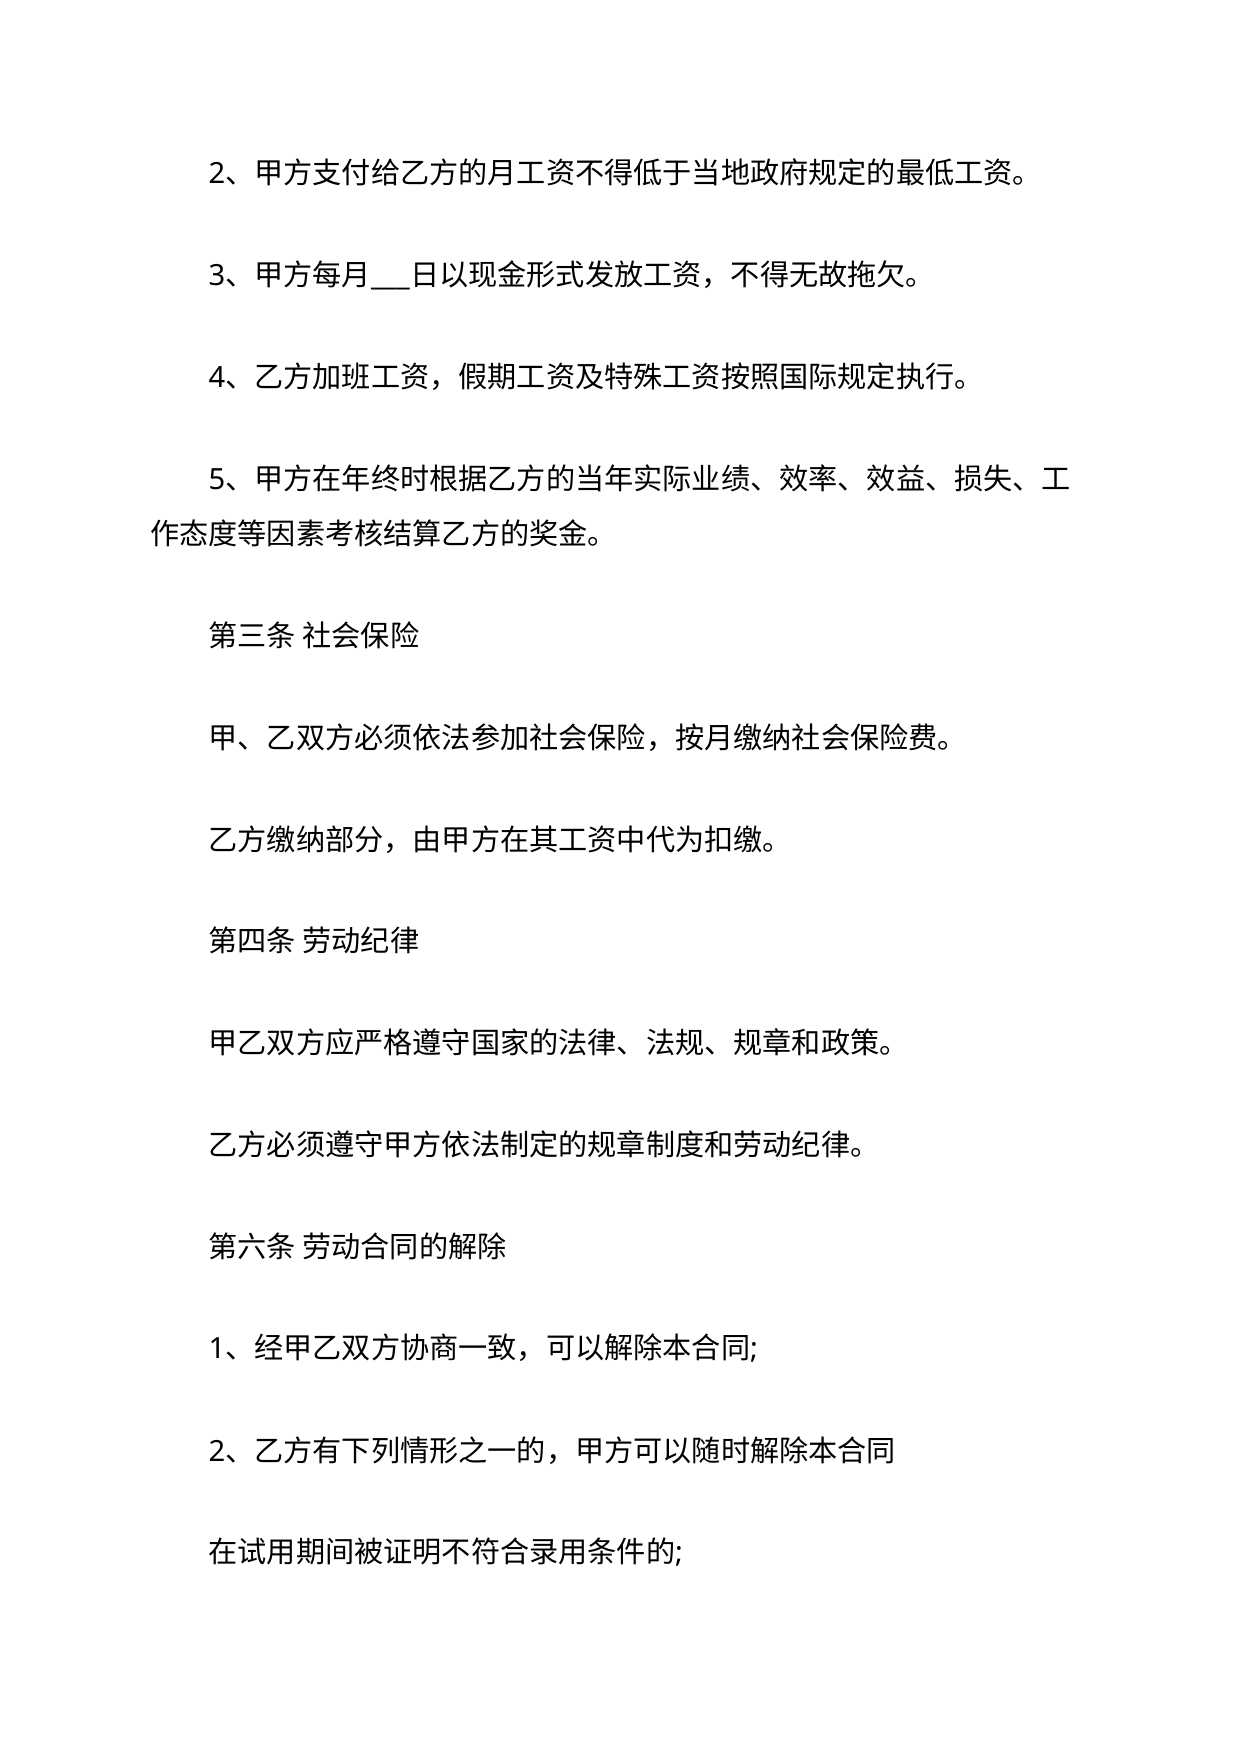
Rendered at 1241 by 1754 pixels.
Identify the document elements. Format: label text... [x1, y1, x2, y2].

text 乙方必须遵守甲方依法制定的规章制度和劳动纪律。 [150, 1122, 1090, 1164]
text 甲、乙双方必须依法参加社会保险，按月缴纳社会保险费。 [150, 714, 1090, 757]
text 乙方缴纳部分，由甲方在其工资中代为扣缴。 [150, 816, 1090, 858]
text 2、乙方有下列情形之一的，甲方可以随时解除本合同 [150, 1427, 1090, 1469]
text 2、甲方支付给乙方的月工资不得低于当地政府规定的最低工资。 [150, 150, 1090, 192]
text 第三条 社会保险 [150, 613, 1090, 655]
text 在试用期间被证明不符合录用条件的; [150, 1529, 1090, 1571]
text 甲乙双方应严格遵守国家的法律、法规、规章和政策。 [150, 1020, 1090, 1062]
text 4、乙方加班工资，假期工资及特殊工资按照国际规定执行。 [150, 354, 1090, 396]
text 第六条 劳动合同的解除 [150, 1223, 1090, 1266]
text 5、甲方在年终时根据乙方的当年实际业绩、效率、效益、损失、工作态度等因素考核结算乙方的奖金。 [150, 456, 1090, 553]
text 第四条 劳动纪律 [150, 918, 1090, 960]
text 1、经甲乙双方协商一致，可以解除本合同; [150, 1325, 1090, 1367]
text 3、甲方每月___日以现金形式发放工资，不得无故拖欠。 [150, 252, 1090, 294]
